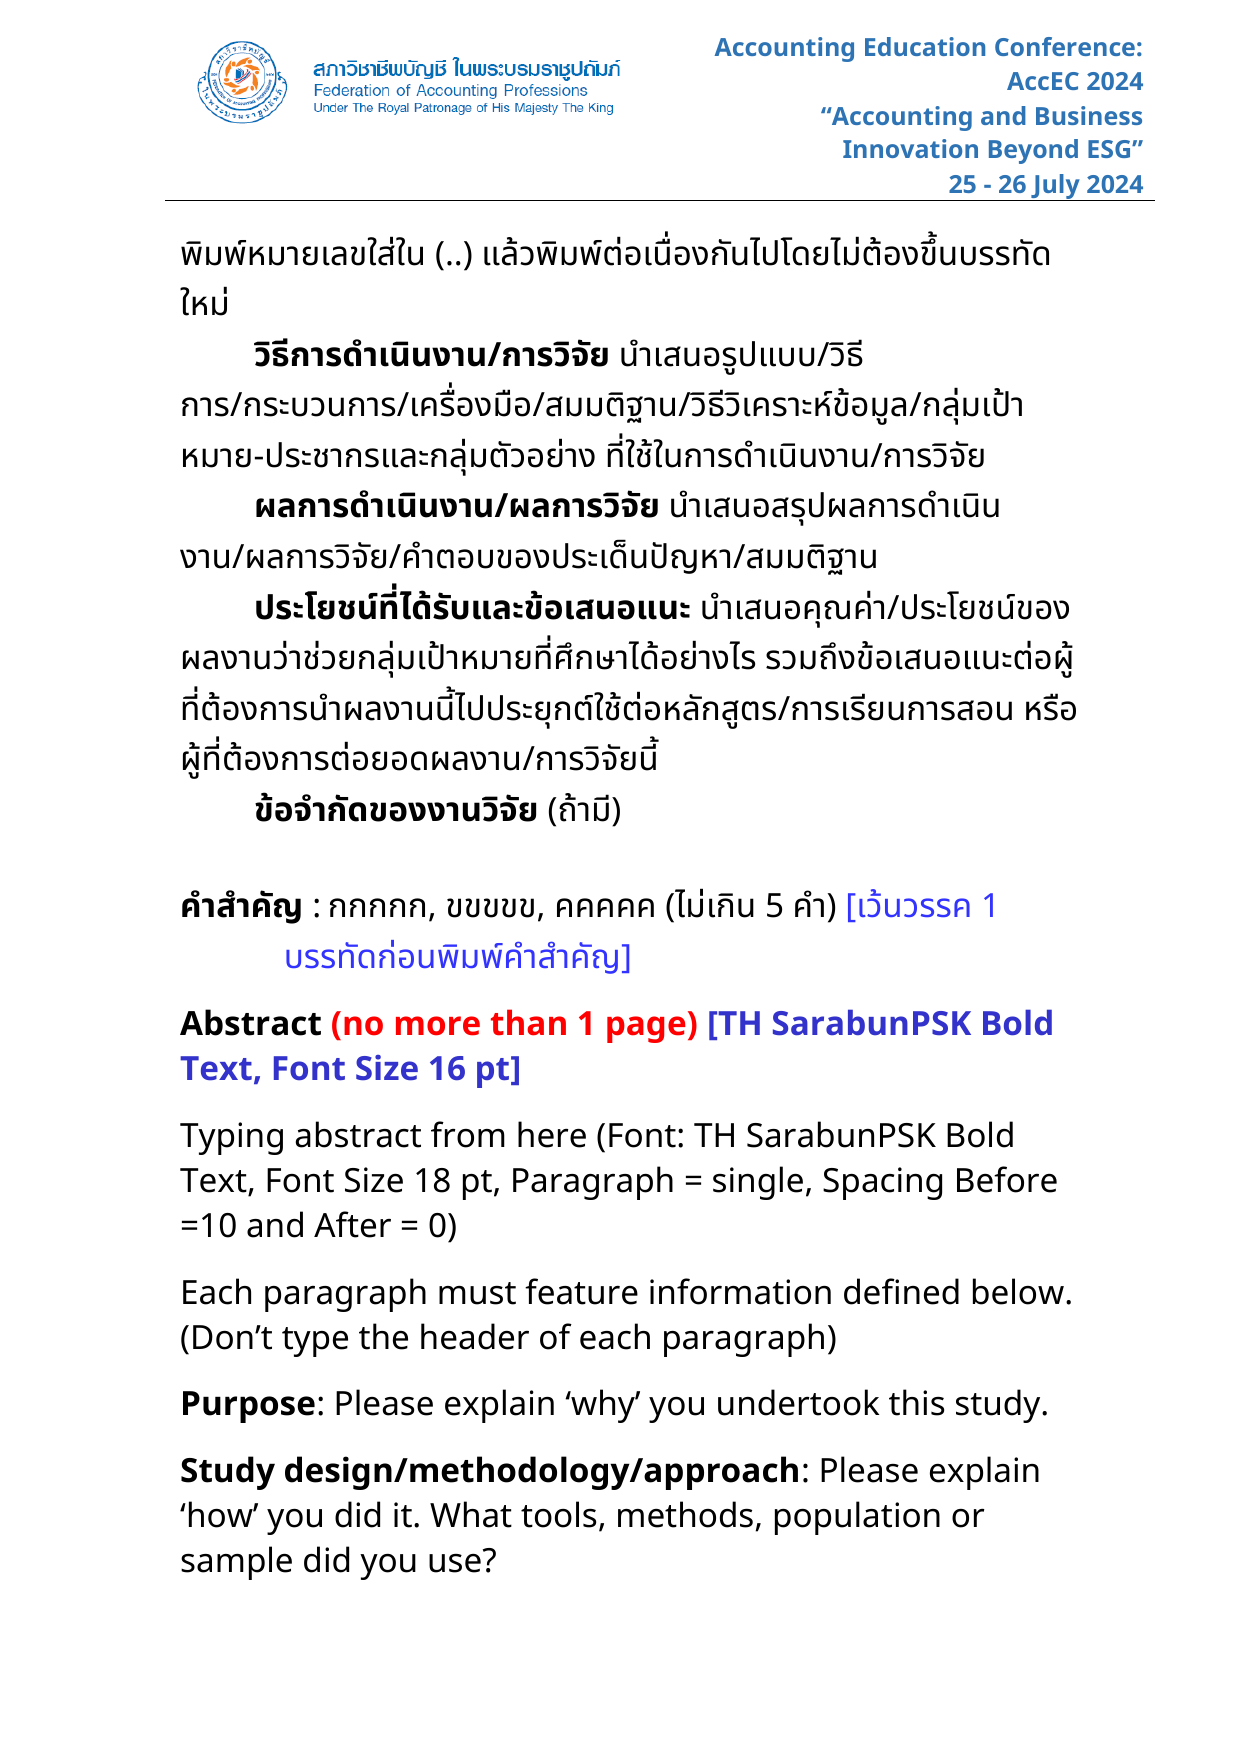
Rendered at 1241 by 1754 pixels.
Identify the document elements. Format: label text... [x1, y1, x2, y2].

text ผลการดำเนินงาน/ผลการวิจัย นำเสนอสรุปผลการดำเนินงาน/ผลการวิจัย/คำตอบของประเด็นปัญหา/สมมติฐาน [180, 482, 1090, 583]
text Purpose: Please explain ‘why’ you undertook this study. [180, 1380, 1090, 1426]
text Abstract (no more than 1 page) [TH SarabunPSK Bold Text, Font Size 16 pt] [180, 1000, 1090, 1091]
picture [176, 30, 678, 135]
text ข้อจำกัดของงานวิจัย (ถ้ามี) [180, 786, 1090, 836]
text ประโยชน์ที่ได้รับและข้อเสนอแนะ นำเสนอคุณค่า/ประโยชน์ของผลงานว่าช่วยกลุ่มเป้าหมายที่ศึกษาได้อย่างไร รวมถึงข้อเสนอแนะต่อผู้ที่ต้องการนำผลงานนี้ไปประยุกต์ใช้ต่อหลักสูตร/การเรียนการสอน หรือผู้ที่ต้องการต่อยอดผลงาน/การวิจัยนี้ [180, 583, 1090, 786]
text วิธีการดำเนินงาน/การวิจัย นำเสนอรูปแบบ/วิธีการ/กระบวนการ/เครื่องมือ/สมมติฐาน/วิธีวิเคราะห์ข้อมูล/กลุ่มเป้าหมาย-ประชากรและกลุ่มตัวอย่าง ที่ใช้ในการดำเนินงาน/การวิจัย [180, 330, 1090, 482]
text คำสำคัญ : กกกกก, ขขขขข, คคคคค (ไม่เกิน 5 คำ) [เว้นวรรค 1 บรรทัดก่อนพิมพ์คำสำคัญ] [180, 882, 1090, 983]
text Each paragraph must feature information defined below. (Don’t type the header of each paragraph) [180, 1268, 1090, 1359]
text Study design/methodology/approach: Please explain ‘how’ you did it. What tools, methods, population or sample did you use? [180, 1446, 1090, 1583]
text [180, 229, 1090, 330]
text Typing abstract from here (Font: TH SarabunPSK Bold Text, Font Size 18 pt, Paragraph = single, Spacing Before =10 and After = 0) [180, 1111, 1090, 1248]
